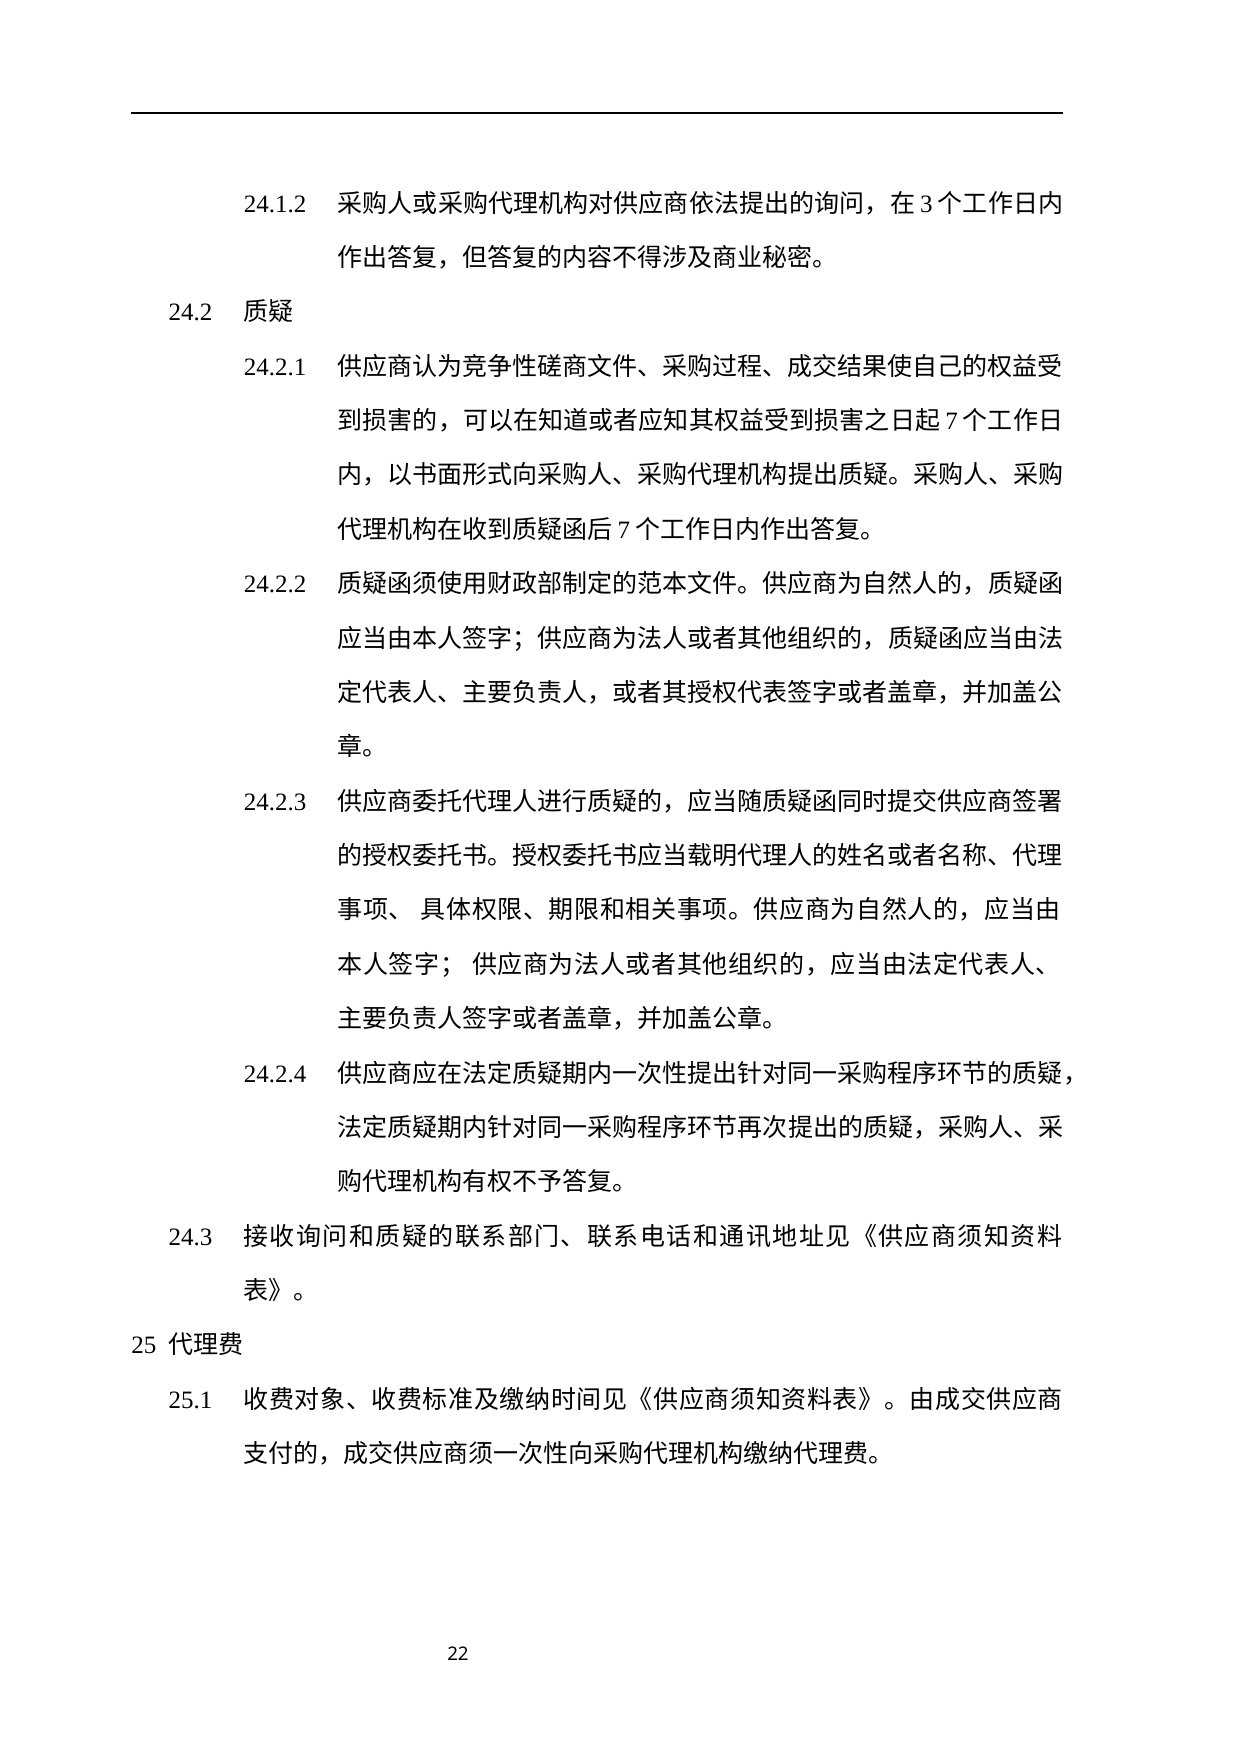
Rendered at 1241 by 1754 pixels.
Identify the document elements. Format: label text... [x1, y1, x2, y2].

list 接收询问和质疑的联系部门、联系电话和通讯地址见《供应商须知资料表》。 [168, 1216, 1063, 1307]
list 供应商应在法定质疑期内一次性提出针对同一采购程序环节的质疑，法定质疑期内针对同一采购程序环节再次提出的质疑，采购人、采购代理机构有权不予答复。 [244, 1053, 1063, 1198]
list 质疑 [168, 292, 1063, 328]
list 质疑函须使用财政部制定的范本文件。供应商为自然人的，质疑函应当由本人签字；供应商为法人或者其他组织的，质疑函应当由法定代表人、主要负责人，或者其授权代表签字或者盖章，并加盖公章。 [244, 564, 1063, 763]
list 供应商委托代理人进行质疑的，应当随质疑函同时提交供应商签署的授权委托书。授权委托书应当载明代理人的姓名或者名称、代理事项、 具体权限、期限和相关事项。供应商为自然人的，应当由本人签字； 供应商为法人或者其他组织的，应当由法定代表人、主要负责人签字或者盖章，并加盖公章。 [244, 781, 1063, 1035]
list 收费对象、收费标准及缴纳时间见《供应商须知资料表》。由成交供应商支付的，成交供应商须一次性向采购代理机构缴纳代理费。 [168, 1379, 1063, 1470]
list 采购人或采购代理机构对供应商依法提出的询问，在3个工作日内作出答复，但答复的内容不得涉及商业秘密。 [244, 183, 1063, 274]
list 代理费 [131, 1325, 1063, 1361]
list 供应商认为竞争性磋商文件、采购过程、成交结果使自己的权益受到损害的，可以在知道或者应知其权益受到损害之日起7个工作日内，以书面形式向采购人、采购代理机构提出质疑。采购人、采购代理机构在收到质疑函后7个工作日内作出答复。 [244, 346, 1063, 546]
